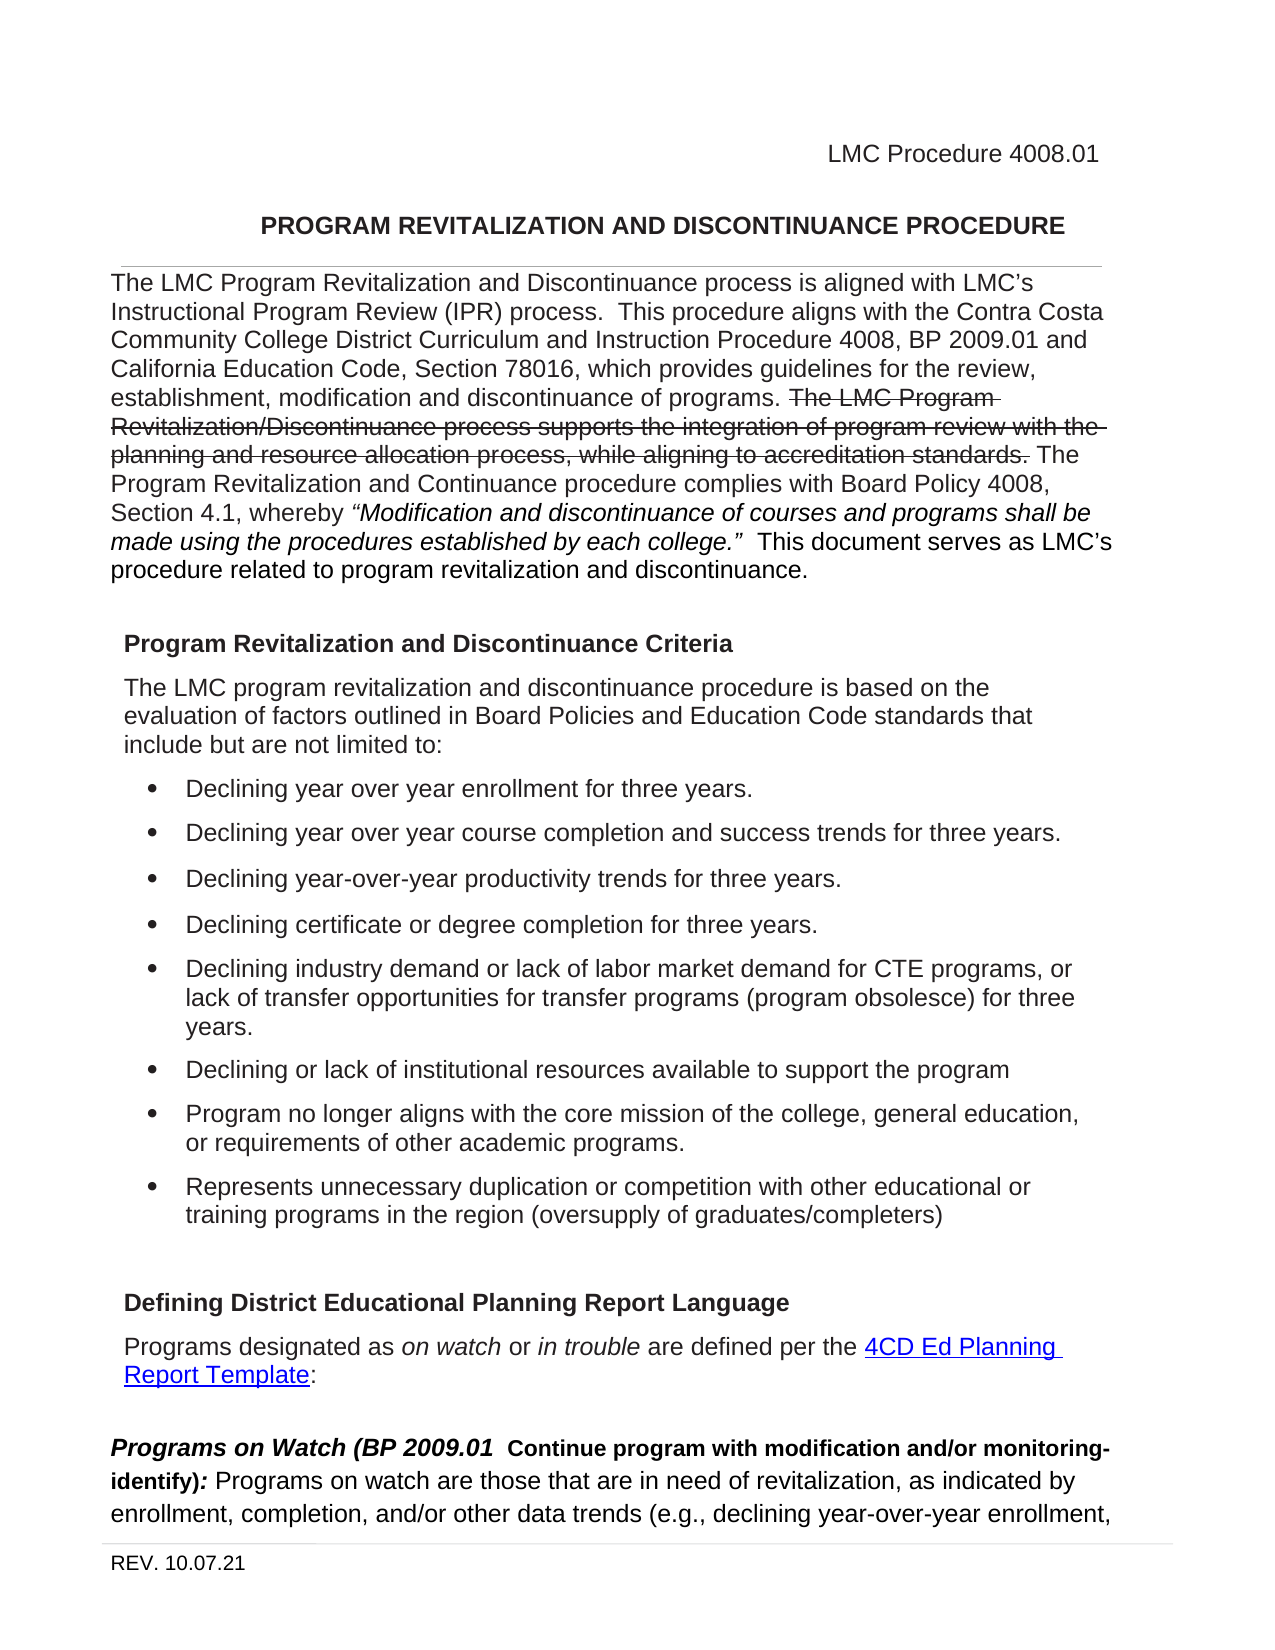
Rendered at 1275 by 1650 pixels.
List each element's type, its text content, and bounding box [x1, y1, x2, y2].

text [110, 1433, 1114, 1528]
list Program no longer aligns with the core mission of the college, general education, or requirements of other academic programs. [148, 1099, 1099, 1157]
text The LMC program revitalization and discontinuance procedure is based on the evaluation of factors outlined in Board Policies and Education Code standards that include but are not limited to: [123, 673, 1099, 759]
list Declining industry demand or lack of labor market demand for CTE programs, or lack of transfer opportunities for transfer programs (program obsolesce) for three years. [148, 954, 1099, 1040]
text Programs designated as on watch or in trouble are defined per the 4CD Ed Planning Report Template: [123, 1332, 1099, 1389]
text LMC Procedure 4008.01 [110, 139, 1099, 168]
list Represents unnecessary duplication or competition with other educational or training programs in the region (oversupply of graduates/completers) [148, 1172, 1099, 1229]
text Defining District Educational Planning Report Language [123, 1288, 1099, 1317]
text The LMC Program Revitalization and Discontinuance process is aligned with LMC’s Instructional Program Review (IPR) process. This procedure aligns with the Contra Costa Community College District Curriculum and Instruction Procedure 4008, BP 2009.01 and California Education Code, Section 78016, which provides guidelines for the review, establishment, modification and discontinuance of programs. The LMC Program Revitalization/Discontinuance process supports the integration of program review with the planning and resource allocation process, while aligning to accreditation standards. The Program Revitalization and Continuance procedure complies with Board Policy 4008, Section 4.1, whereby “Modification and discontinuance of courses and programs shall be made using the procedures established by each college.” This document serves as LMC’s procedure related to program revitalization and discontinuance. [110, 263, 1114, 584]
text Program Revitalization and Discontinuance Criteria [123, 629, 1099, 658]
list Declining year over year course completion and success trends for three years. [148, 818, 1099, 847]
list Declining year over year enrollment for three years. [148, 774, 1099, 803]
list Declining year-over-year productivity trends for three years. [148, 864, 1099, 893]
list Declining or lack of institutional resources available to support the program [148, 1055, 1099, 1084]
subtitle PROGRAM REVITALIZATION AND DISCONTINUANCE PROCEDURE [260, 211, 1132, 240]
list Declining certificate or degree completion for three years. [148, 910, 1099, 939]
